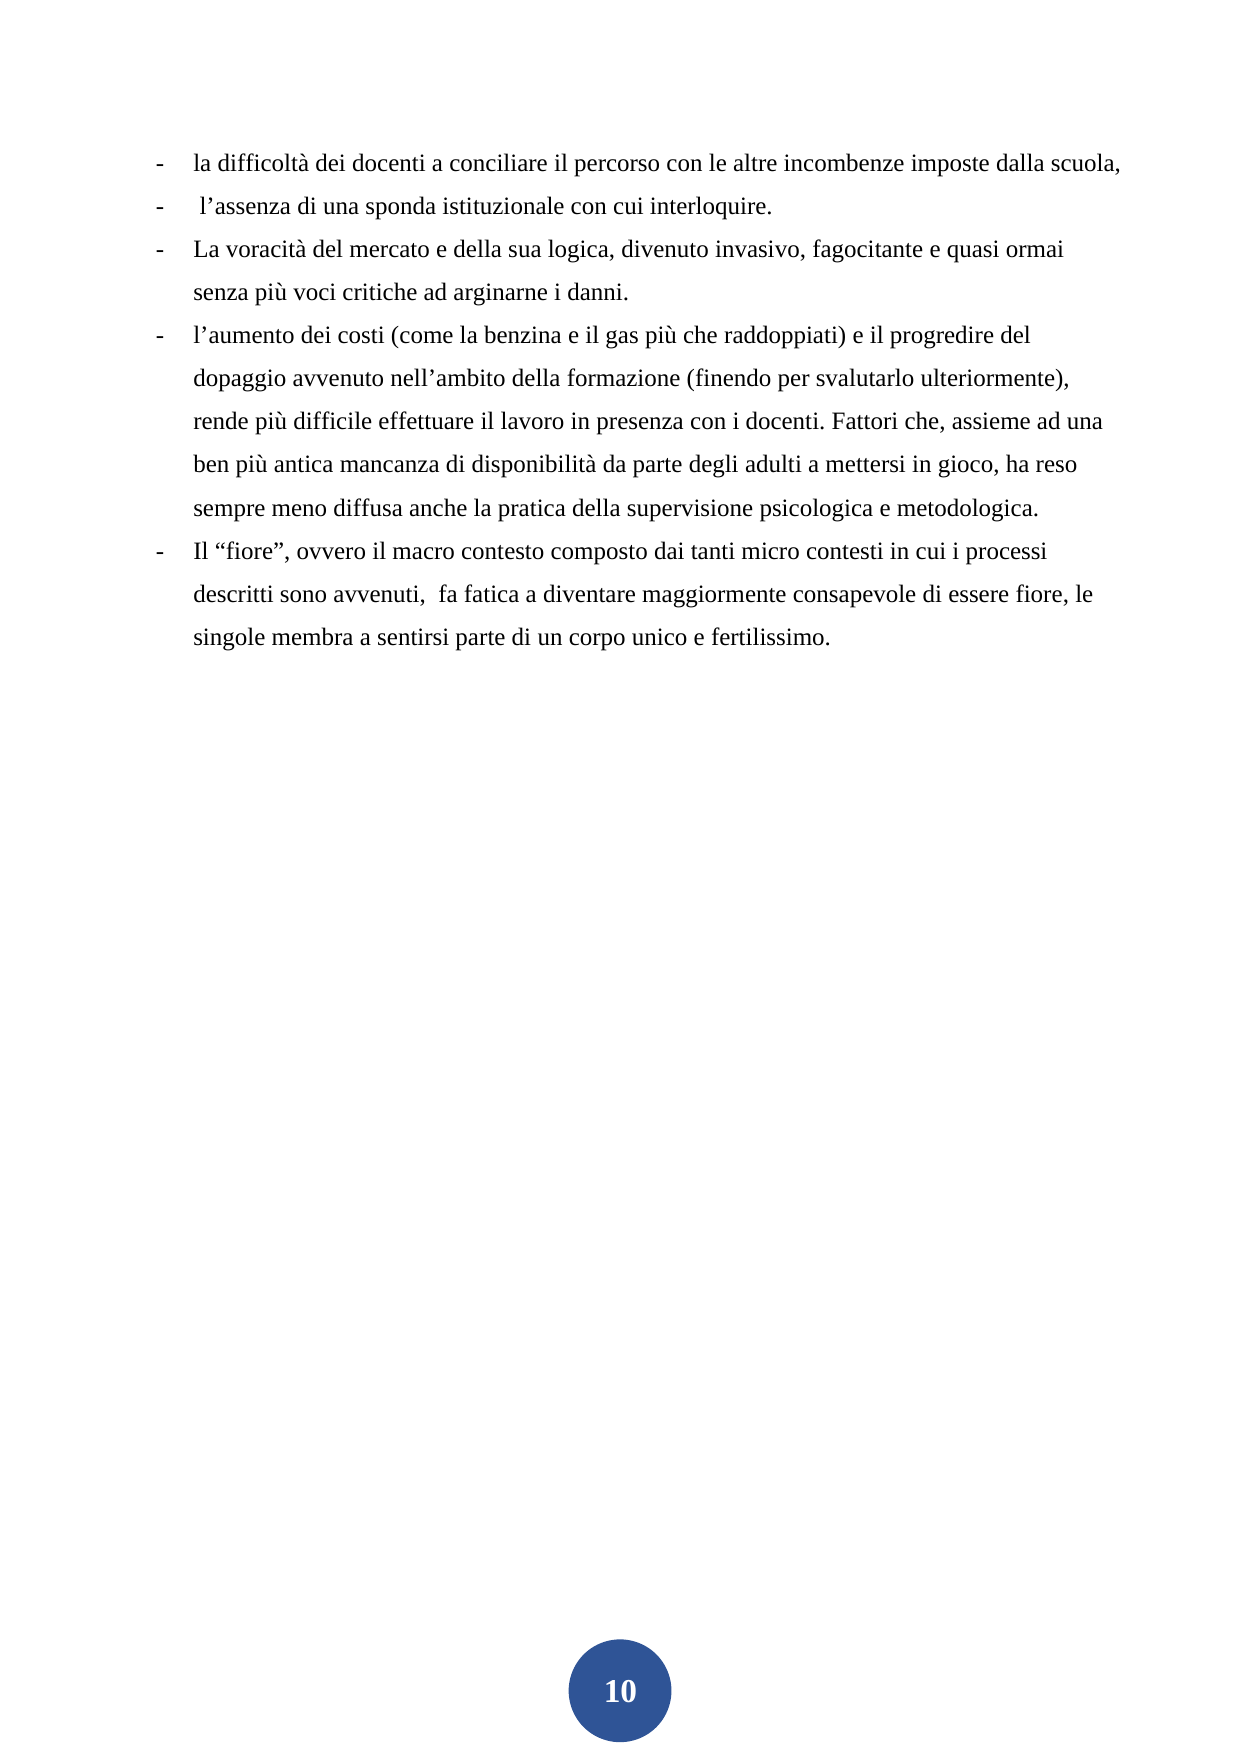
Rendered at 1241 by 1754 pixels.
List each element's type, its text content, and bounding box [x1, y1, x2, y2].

list la difficoltà dei docenti a conciliare il percorso con le altre incombenze imposte dalla scuola, [156, 148, 1122, 176]
list La voracità del mercato e della sua logica, divenuto invasivo, fagocitante e quasi ormai senza più voci critiche ad arginarne i danni. [156, 234, 1122, 306]
list l’aumento dei costi (come la benzina e il gas più che raddoppiati) e il progredire del dopaggio avvenuto nell’ambito della formazione (finendo per svalutarlo ulteriormente), rende più difficile effettuare il lavoro in presenza con i docenti. Fattori che, assieme ad una ben più antica mancanza di disponibilità da parte degli adulti a mettersi in gioco, ha reso sempre meno diffusa anche la pratica della supervisione psicologica e metodologica. [156, 320, 1122, 521]
list Il “fiore”, ovvero il macro contesto composto dai tanti micro contesti in cui i processi descritti sono avvenuti, fa fatica a diventare maggiormente consapevole di essere fiore, le singole membra a sentirsi parte di un corpo unico e fertilissimo. [156, 536, 1122, 651]
list l’assenza di una sponda istituzionale con cui interloquire. [156, 191, 1122, 219]
